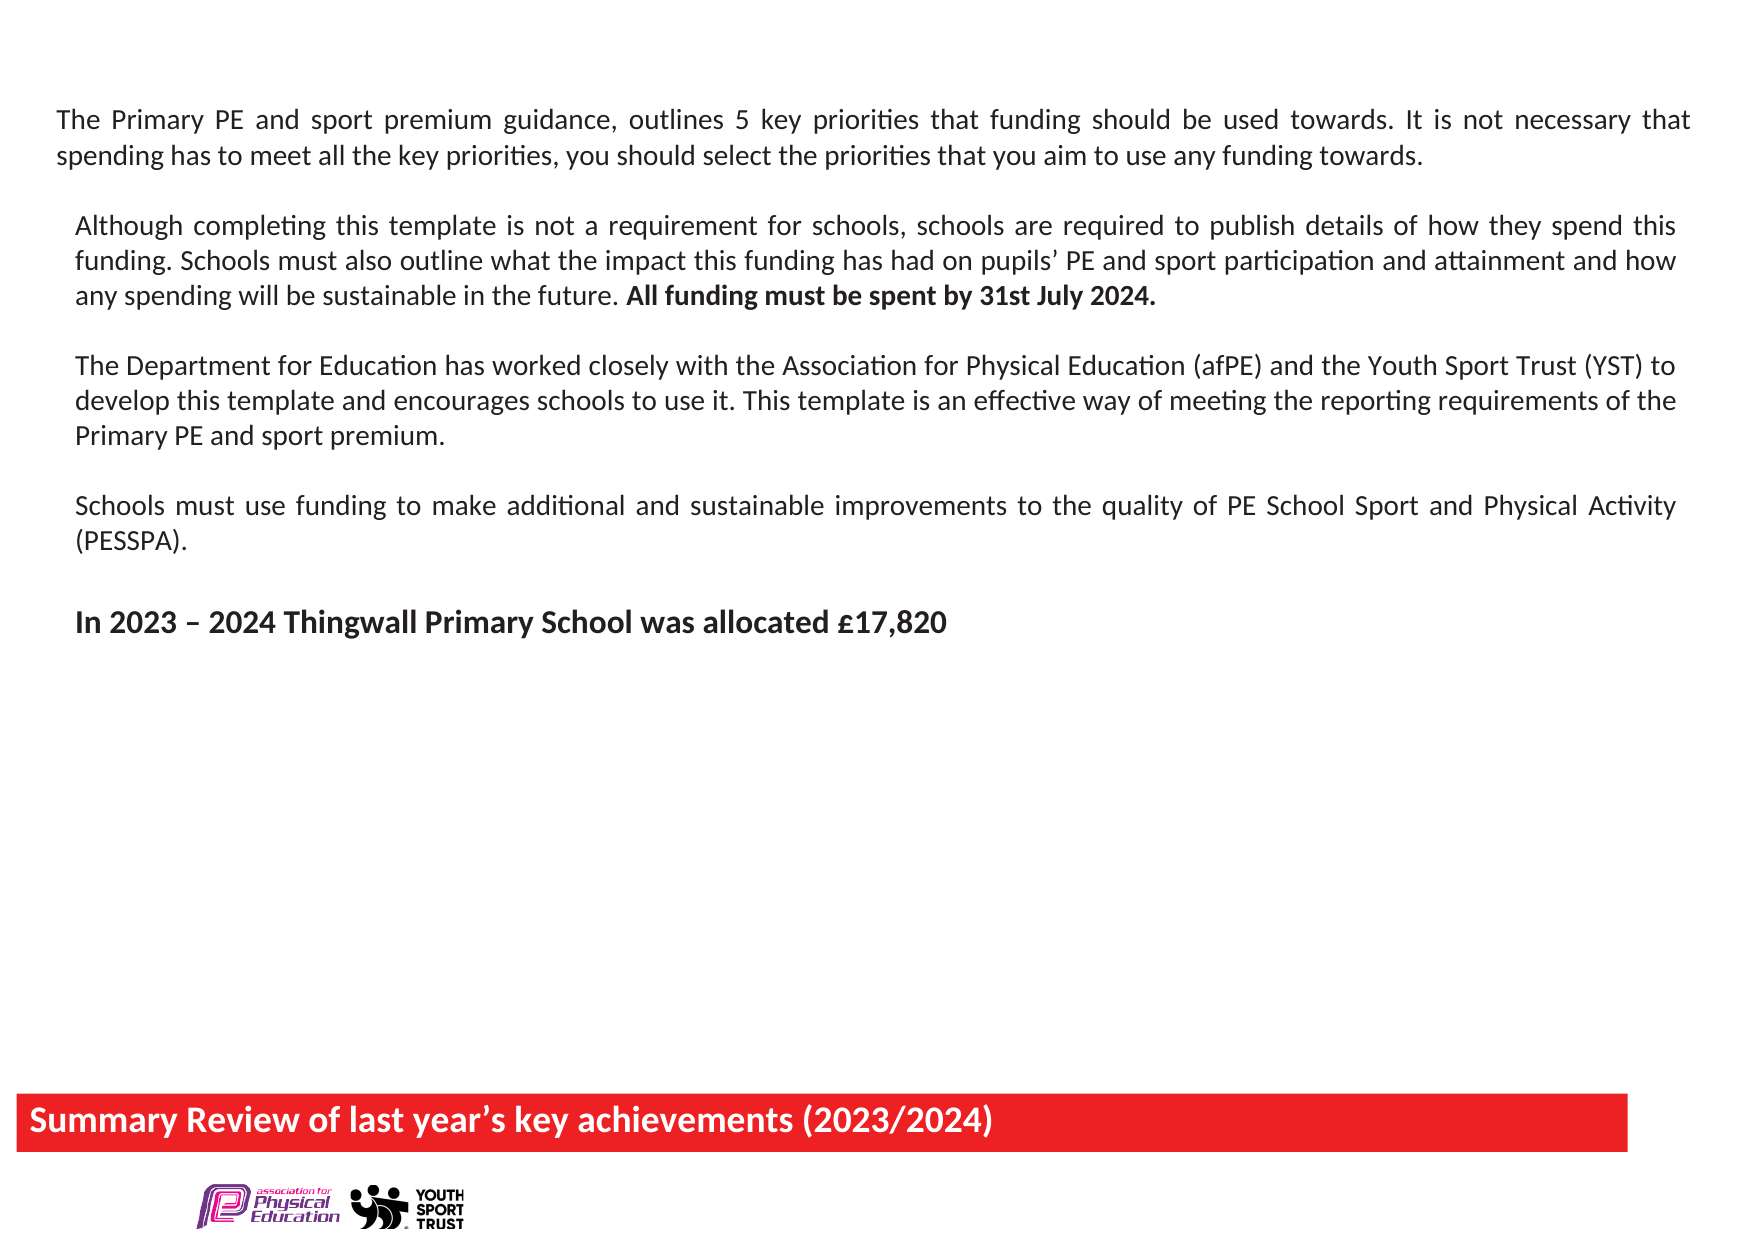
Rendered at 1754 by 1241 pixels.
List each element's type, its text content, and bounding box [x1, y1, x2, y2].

picture [196, 1184, 340, 1229]
text Schools must use funding to make additional and sustainable improvements to the quality of PE School Sport and Physical Activity (PESSPA). [75, 487, 1679, 557]
text Although completing this template is not a requirement for schools, schools are required to publish details of how they spend this funding. Schools must also outline what the impact this funding has had on pupils’ PE and sport participation and attainment and how any spending will be sustainable in the future. All funding must be spent by 31st July 2024. [75, 207, 1679, 312]
picture [350, 1185, 464, 1229]
text The Primary PE and sport premium guidance, outlines 5 key priorities that funding should be used towards. It is not necessary that spending has to meet all the key priorities, you should select the priorities that you aim to use any funding towards. [56, 101, 1693, 172]
text In 2023 – 2024 Thingwall Primary School was allocated £17,820 [56, 602, 1668, 642]
text The Department for Education has worked closely with the Association for Physical Education (afPE) and the Youth Sport Trust (YST) to develop this template and encourages schools to use it. This template is an effective way of meeting the reporting requirements of the Primary PE and sport premium. [75, 347, 1679, 452]
